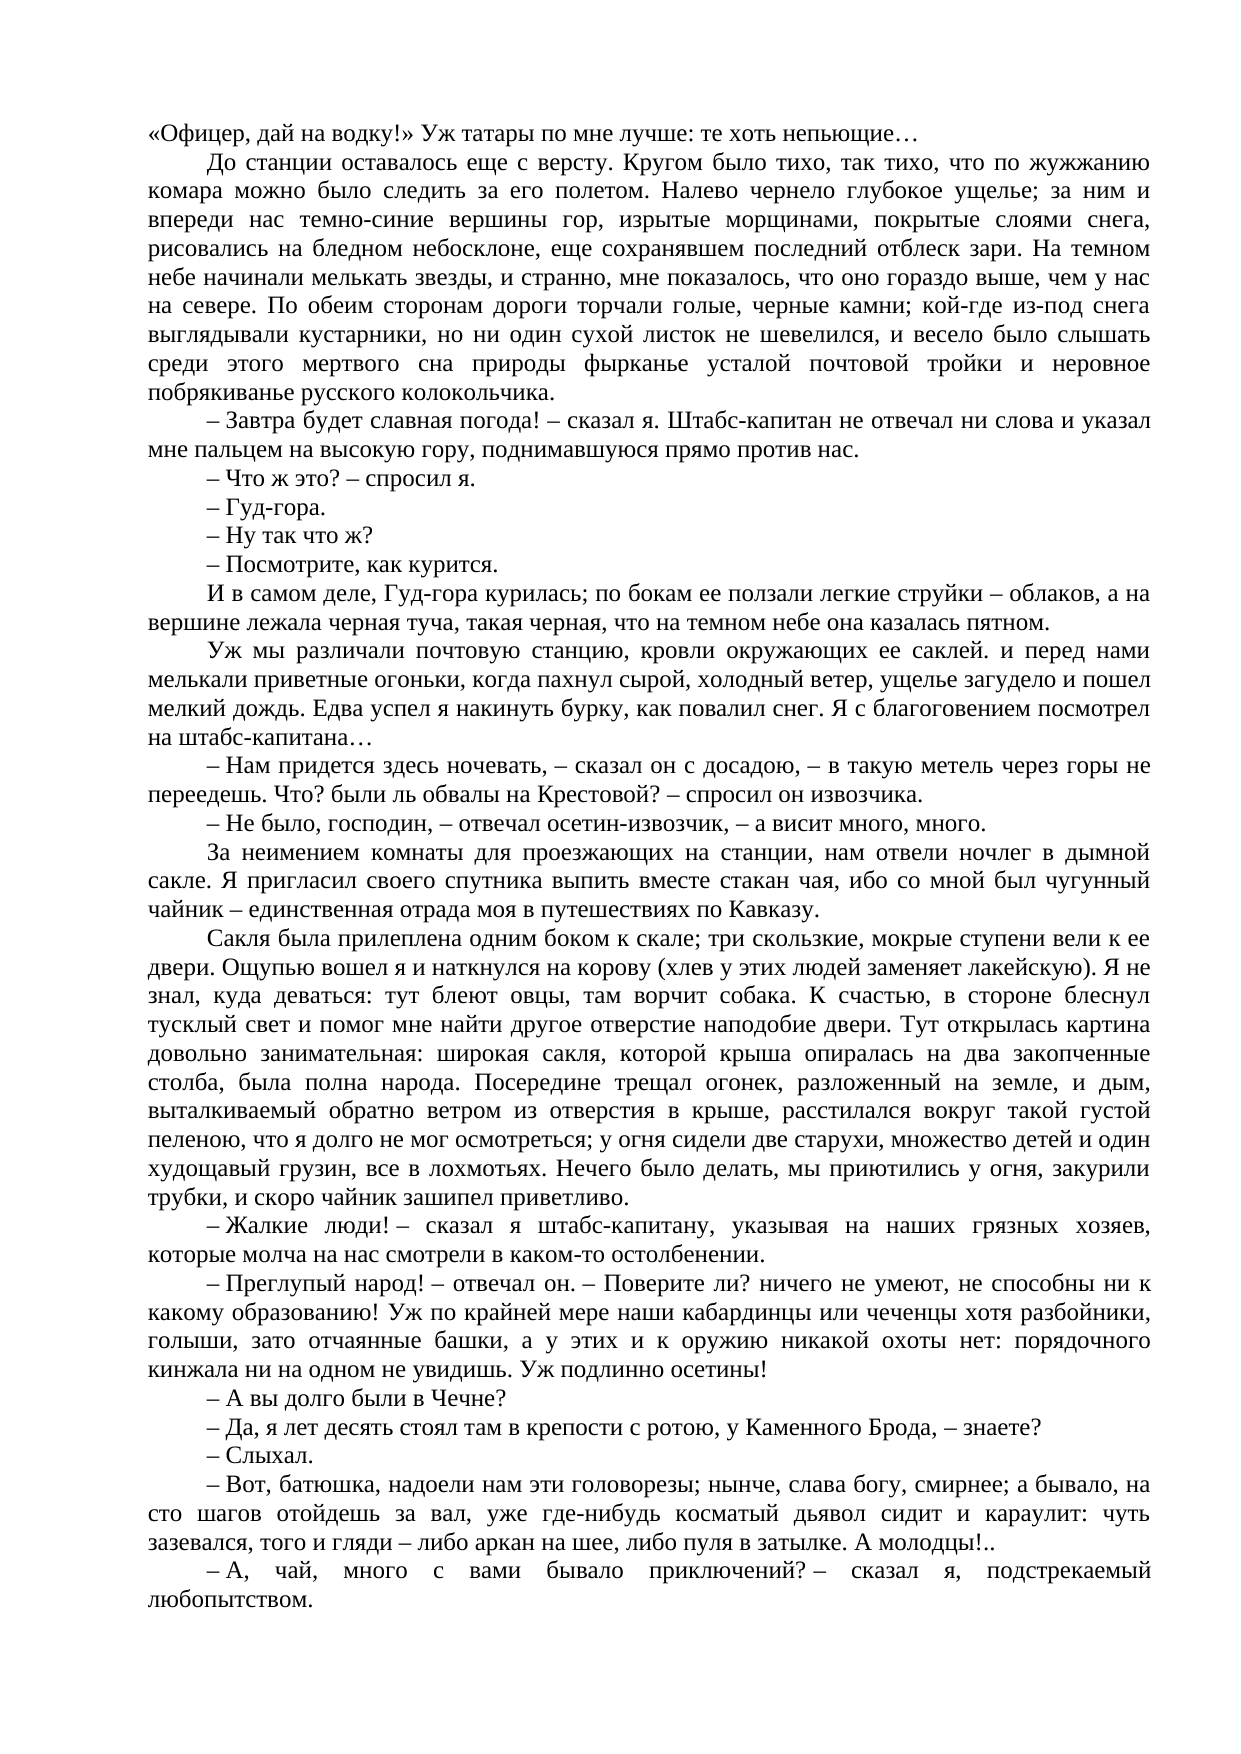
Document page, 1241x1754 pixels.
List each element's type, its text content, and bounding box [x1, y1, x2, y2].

text – Нам придется здесь ночевать, – сказал он с досадою, – в такую метель через горы не переедешь. Что? были ль обвалы на Крестовой? – спросил он извозчика. [148, 751, 1152, 808]
text – Не было, господин, – отвечал осетин-извозчик, – а висит много, много. [148, 808, 1152, 837]
text – А, чай, много с вами бывало приключений? – сказал я, подстрекаемый любопытством. [148, 1556, 1152, 1613]
text До станции оставалось еще с версту. Кругом было тихо, так тихо, что по жужжанию комара можно было следить за его полетом. Налево чернело глубокое ущелье; за ним и впереди нас темно-синие вершины гор, изрытые морщинами, покрытые слоями снега, рисовались на бледном небосклоне, еще сохранявшем последний отблеск зари. На темном небе начинали мелькать звезды, и странно, мне показалось, что оно гораздо выше, чем у нас на севере. По обеим сторонам дороги торчали голые, черные камни; кой-где из-под снега выглядывали кустарники, но ни один сухой листок не шевелился, и весело было слышать среди этого мертвого сна природы фырканье усталой почтовой тройки и неровное побрякиванье русского колокольчика. [148, 147, 1152, 406]
text – Слыхал. [148, 1441, 1152, 1469]
text – Преглупый народ! – отвечал он. – Поверите ли? ничего не умеют, не способны ни к какому образованию! Уж по крайней мере наши кабардинцы или чеченцы хотя разбойники, голыши, зато отчаянные башки, а у этих и к оружию никакой охоты нет: порядочного кинжала ни на одном не увидишь. Уж подлинно осетины! [148, 1268, 1152, 1383]
text – Да, я лет десять стоял там в крепости с ротою, у Каменного Брода, – знаете? [148, 1412, 1152, 1441]
text Сакля была прилеплена одним боком к скале; три скользкие, мокрые ступени вели к ее двери. Ощупью вошел я и наткнулся на корову (хлев у этих людей заменяет лакейскую). Я не знал, куда деваться: тут блеют овцы, там ворчит собака. К счастью, в стороне блеснул тусклый свет и помог мне найти другое отверстие наподобие двери. Тут открылась картина довольно занимательная: широкая сакля, которой крыша опиралась на два закопченные столба, была полна народа. Посередине трещал огонек, разложенный на земле, и дым, выталкиваемый обратно ветром из отверстия в крыше, расстилался вокруг такой густой пеленою, что я долго не мог осмотреться; у огня сидели две старухи, множество детей и один худощавый грузин, все в лохмотьях. Нечего было делать, мы приютились у огня, закурили трубки, и скоро чайник зашипел приветливо. [148, 923, 1152, 1211]
text Уж мы различали почтовую станцию, кровли окружающих ее саклей. и перед нами мелькали приветные огоньки, когда пахнул сырой, холодный ветер, ущелье загудело и пошел мелкий дождь. Едва успел я накинуть бурку, как повалил снег. Я с благоговением посмотрел на штабс-капитана… [148, 636, 1152, 751]
text – Завтра будет славная погода! – сказал я. Штабс-капитан не отвечал ни слова и указал мне пальцем на высокую гору, поднимавшуюся прямо против нас. [148, 406, 1152, 463]
text – Гуд-гора. [148, 492, 1152, 521]
text И в самом деле, Гуд-гора курилась; по бокам ее ползали легкие струйки – облаков, а на вершине лежала черная туча, такая черная, что на темном небе она казалась пятном. [148, 578, 1152, 636]
text За неимением комнаты для проезжающих на станции, нам отвели ночлег в дымной сакле. Я пригласил своего спутника выпить вместе стакан чая, ибо со мной был чугунный чайник – единственная отрада моя в путешествиях по Кавказу. [148, 837, 1152, 923]
text – Ну так что ж? [148, 521, 1152, 549]
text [148, 118, 1152, 147]
text – Что ж это? – спросил я. [148, 463, 1152, 492]
text – А вы долго были в Чечне? [148, 1383, 1152, 1412]
text – Посмотрите, как курится. [148, 549, 1152, 578]
text – Вот, батюшка, надоели нам эти головорезы; нынче, слава богу, смирнее; а бывало, на сто шагов отойдешь за вал, уже где-нибудь косматый дьявол сидит и караулит: чуть зазевался, того и гляди – либо аркан на шее, либо пуля в затылке. А молодцы!.. [148, 1469, 1152, 1556]
text – Жалкие люди! – сказал я штабс-капитану, указывая на наших грязных хозяев, которые молча на нас смотрели в каком-то остолбенении. [148, 1211, 1152, 1268]
